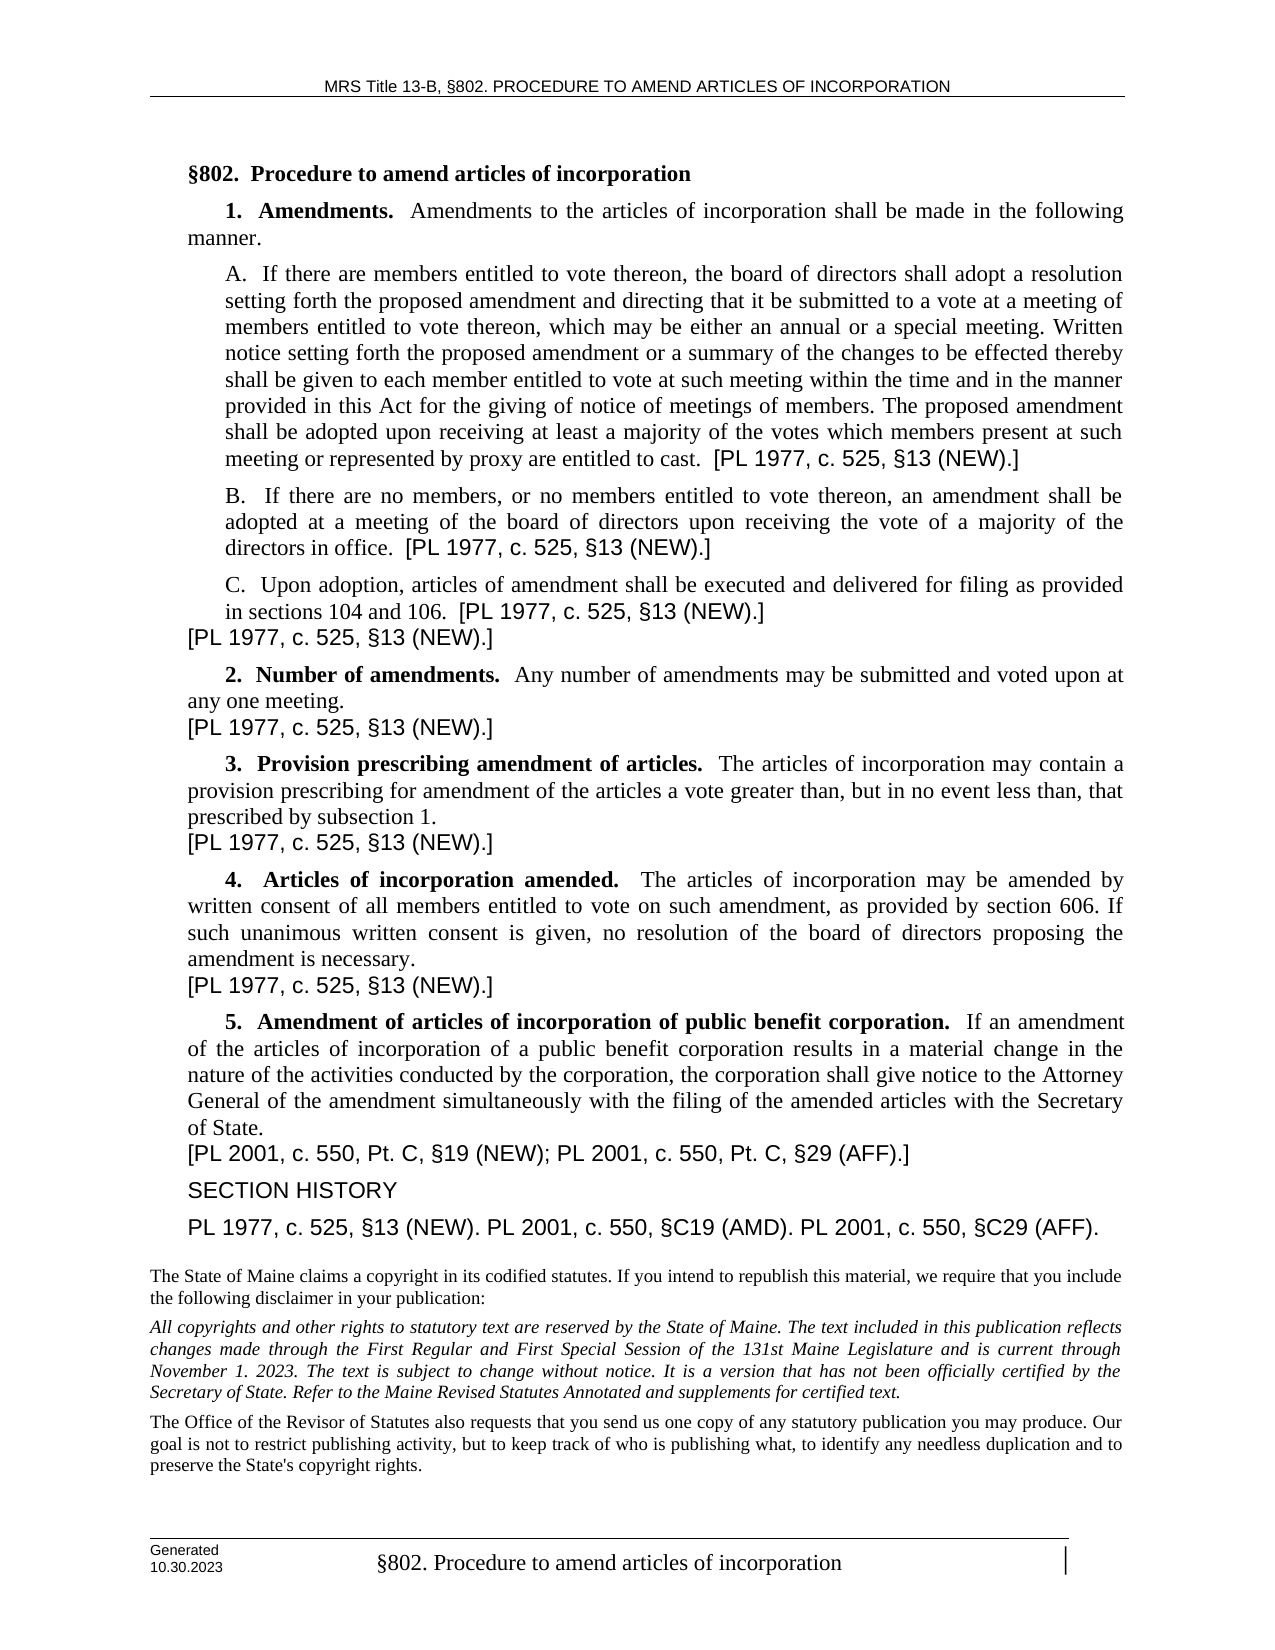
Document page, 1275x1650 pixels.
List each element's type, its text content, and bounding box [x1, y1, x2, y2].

text 4. Articles of incorporation amended. The articles of incorporation may be amended by written consent of all members entitled to vote on such amendment, as provided by section 606. If such unanimous written consent is given, no resolution of the board of directors proposing the amendment is necessary. [187, 866, 1125, 972]
text §802. Procedure to amend articles of incorporation [187, 160, 1125, 187]
text [PL 2001, c. 550, Pt. C, §19 (NEW); PL 2001, c. 550, Pt. C, §29 (AFF).] [187, 1140, 1125, 1166]
text 2. Number of amendments. Any number of amendments may be submitted and voted upon at any one meeting. [187, 661, 1125, 713]
text SECTION HISTORY [187, 1177, 1125, 1203]
text PL 1977, c. 525, §13 (NEW). PL 2001, c. 550, §C19 (AMD). PL 2001, c. 550, §C29 (AFF). [187, 1214, 1125, 1240]
text 1. Amendments. Amendments to the articles of incorporation shall be made in the following manner. [187, 197, 1125, 250]
text All copyrights and other rights to statutory text are reserved by the State of Maine. The text included in this publication reflects changes made through the First Regular and First Special Session of the 131st Maine Legislature and is current through November 1. 2023 . The text is subject to change without notice. It is a version that has not been officially certified by the Secretary of State. Refer to the Maine Revised Statutes Annotated and supplements for certified text. [150, 1316, 1125, 1403]
text The Office of the Revisor of Statutes also requests that you send us one copy of any statutory publication you may produce. Our goal is not to restrict publishing activity, but to keep track of who is publishing what, to identify any needless duplication and to preserve the State's copyright rights. [150, 1411, 1125, 1476]
text [PL 1977, c. 525, §13 (NEW).] [187, 829, 1125, 856]
text The State of Maine claims a copyright in its codified statutes. If you intend to republish this material, we require that you include the following disclaimer in your publication: [150, 1265, 1125, 1308]
text [PL 1977, c. 525, §13 (NEW).] [187, 713, 1125, 740]
text 5. Amendment of articles of incorporation of public benefit corporation. If an amendment of the articles of incorporation of a public benefit corporation results in a material change in the nature of the activities conducted by the corporation, the corporation shall give notice to the Attorney General of the amendment simultaneously with the filing of the amended articles with the Secretary of State. [187, 1008, 1125, 1140]
text C. Upon adoption, articles of amendment shall be executed and delivered for filing as provided in sections 104 and 106. [PL 1977, c. 525, §13 (NEW).] [225, 571, 1125, 624]
text 3. Provision prescribing amendment of articles. The articles of incorporation may contain a provision prescribing for amendment of the articles a vote greater than, but in no event less than, that prescribed by subsection 1. [187, 750, 1125, 829]
text A. If there are members entitled to vote thereon, the board of directors shall adopt a resolution setting forth the proposed amendment and directing that it be submitted to a vote at a meeting of members entitled to vote thereon, which may be either an annual or a special meeting. Written notice setting forth the proposed amendment or a summary of the changes to be effected thereby shall be given to each member entitled to vote at such meeting within the time and in the manner provided in this Act for the giving of notice of meetings of members. The proposed amendment shall be adopted upon receiving at least a majority of the votes which members present at such meeting or represented by proxy are entitled to cast. [PL 1977, c. 525, §13 (NEW).] [225, 260, 1125, 471]
text [PL 1977, c. 525, §13 (NEW).] [187, 624, 1125, 650]
text [PL 1977, c. 525, §13 (NEW).] [187, 972, 1125, 998]
text B. If there are no members, or no members entitled to vote thereon, an amendment shall be adopted at a meeting of the board of directors upon receiving the vote of a majority of the directors in office. [PL 1977, c. 525, §13 (NEW).] [225, 482, 1125, 561]
